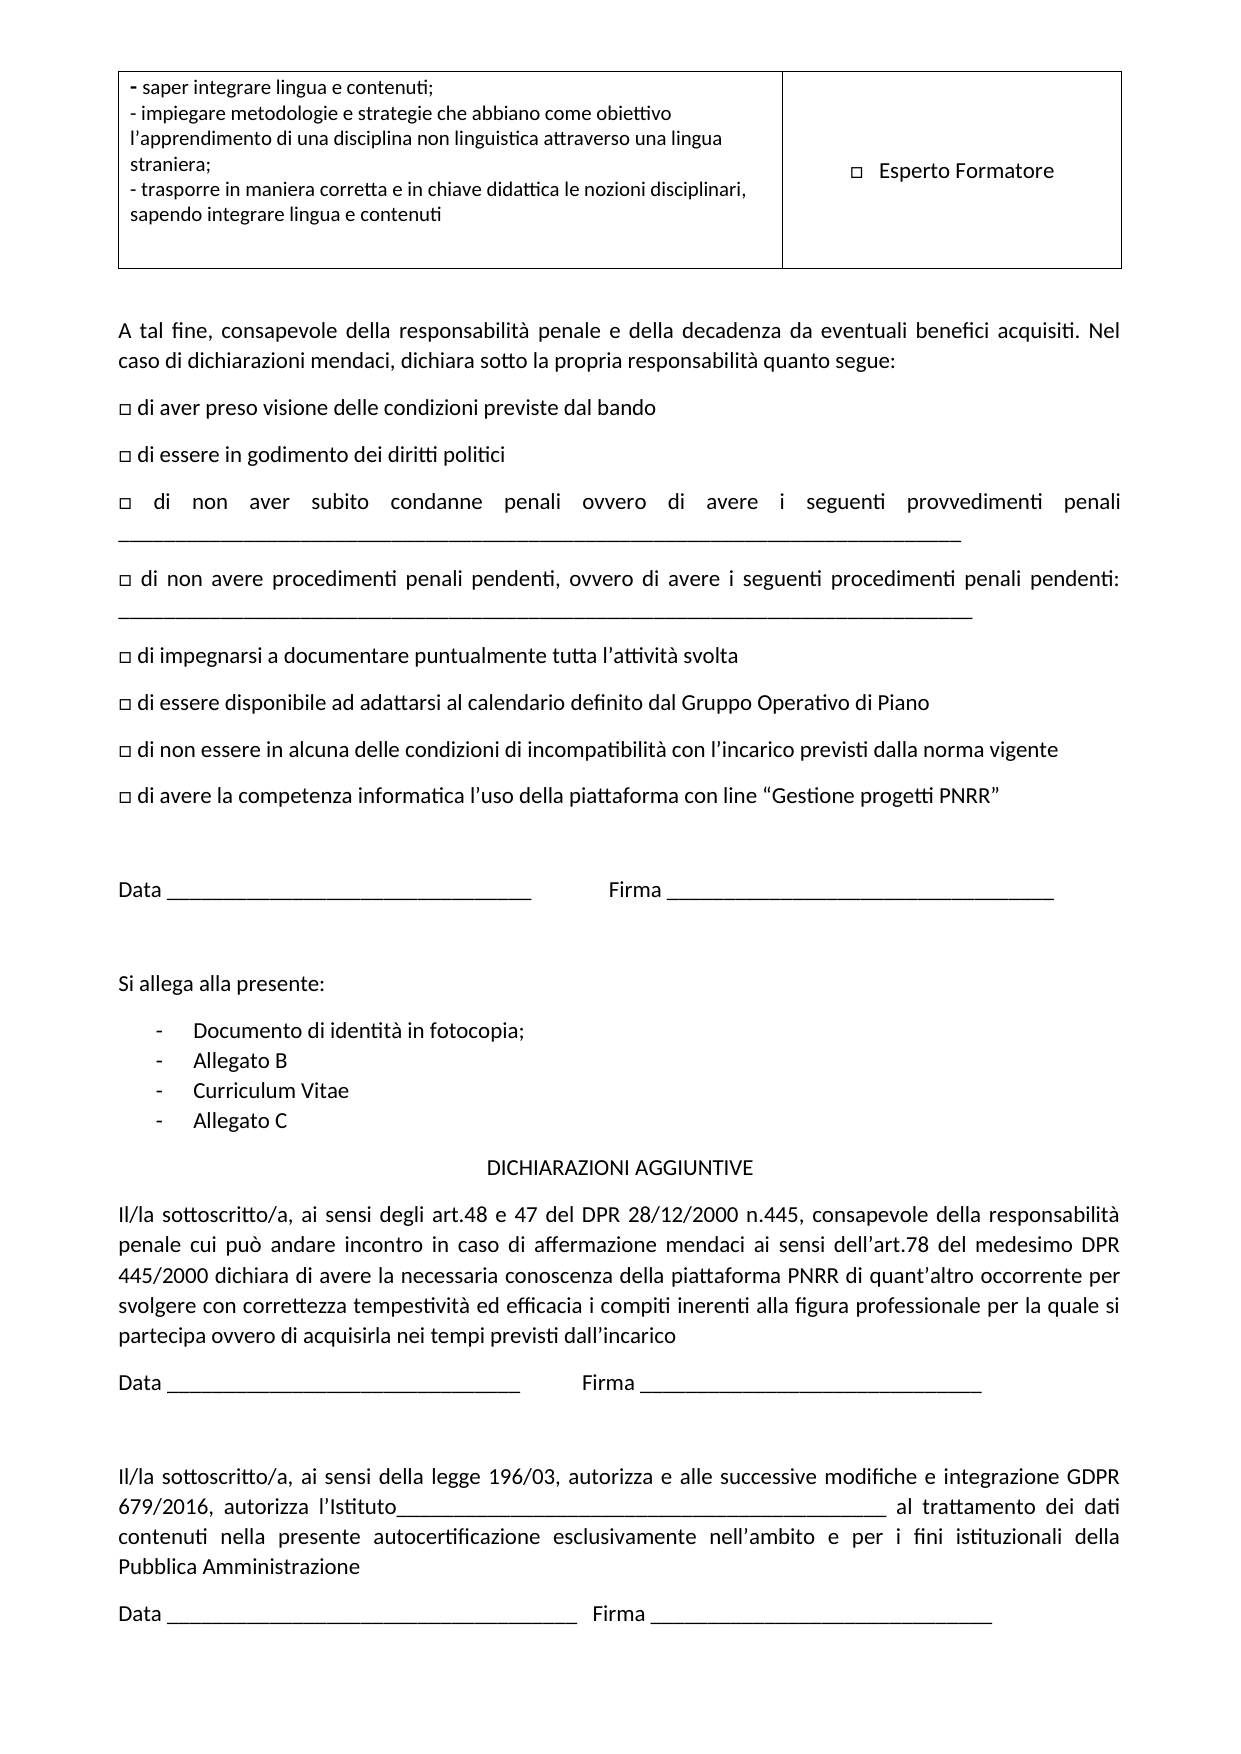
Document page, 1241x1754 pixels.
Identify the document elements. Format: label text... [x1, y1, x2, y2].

text Si allega alla presente: [118, 969, 1122, 997]
text DICHIARAZIONI AGGIUNTIVE [118, 1153, 1122, 1181]
list Documento di identità in fotocopia; [156, 1016, 1122, 1044]
text □ di non avere procedimenti penali pendenti, ovvero di avere i seguenti procedimenti penali pendenti: ___________________________________________________________________________ [118, 564, 1122, 622]
text Data ____________________________________ Firma ______________________________ [118, 1599, 1122, 1627]
list Curriculum Vitae [156, 1076, 1122, 1104]
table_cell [119, 72, 782, 268]
list Allegato C [156, 1107, 1122, 1134]
text A tal fine, consapevole della responsabilità penale e della decadenza da eventuali benefici acquisiti. Nel caso di dichiarazioni mendaci, dichiara sotto la propria responsabilità quanto segue: [118, 316, 1122, 374]
text Data _______________________________ Firma ______________________________ [118, 1368, 1122, 1396]
list Allegato B [156, 1046, 1122, 1074]
text □ di essere disponibile ad adattarsi al calendario definito dal Gruppo Operativo di Piano [118, 688, 1122, 716]
table_cell □ Esperto Formatore [783, 72, 1121, 268]
text Il/la sottoscritto/a, ai sensi della legge 196/03, autorizza e alle successive modifiche e integrazione GDPR 679/2016, autorizza l’Istituto___________________________________________ al trattamento dei dati contenuti nella presente autocertificazione esclusivamente nell’ambito e per i fini istituzionali della Pubblica Amministrazione [118, 1462, 1122, 1580]
text □ di non essere in alcuna delle condizioni di incompatibilità con l’incarico previsti dalla norma vigente [118, 735, 1122, 763]
text Il/la sottoscritto/a, ai sensi degli art.48 e 47 del DPR 28/12/2000 n.445, consapevole della responsabilità penale cui può andare incontro in caso di affermazione mendaci ai sensi dell’art.78 del medesimo DPR 445/2000 dichiara di avere la necessaria conoscenza della piattaforma PNRR di quant’altro occorrente per svolgere con correttezza tempestività ed efficacia i compiti inerenti alla figura professionale per la quale si partecipa ovvero di acquisirla nei tempi previsti dall’incarico [118, 1200, 1122, 1349]
text □ di avere la competenza informatica l’uso della piattaforma con line “Gestione progetti PNRR” [118, 782, 1122, 809]
text □ di non aver subito condanne penali ovvero di avere i seguenti provvedimenti penali __________________________________________________________________________ [118, 487, 1122, 545]
text □ di essere in godimento dei diritti politici [118, 440, 1122, 468]
text □ di aver preso visione delle condizioni previste dal bando [118, 393, 1122, 421]
text □ di impegnarsi a documentare puntualmente tutta l’attività svolta [118, 641, 1122, 669]
text Data ________________________________ Firma __________________________________ [118, 875, 1122, 903]
